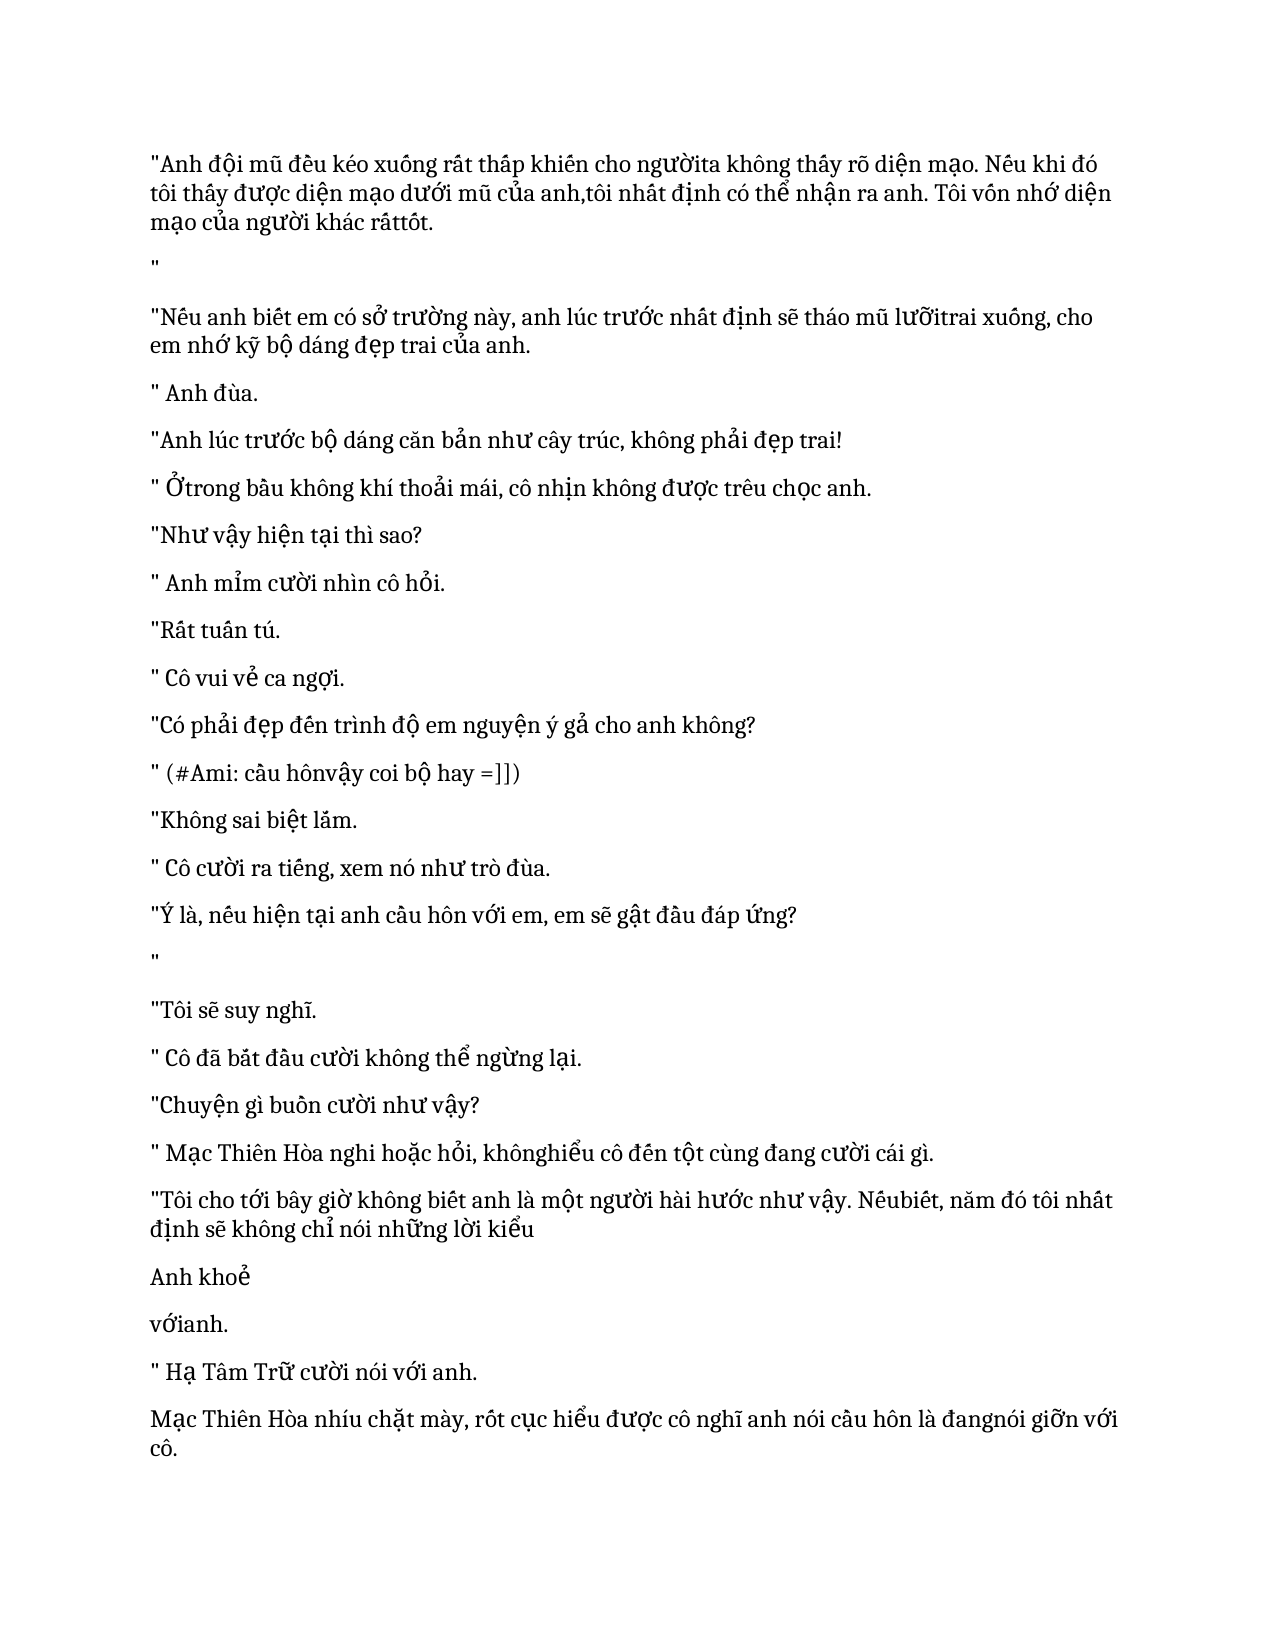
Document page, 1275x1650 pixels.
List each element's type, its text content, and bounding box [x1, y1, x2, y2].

text "Rất tuấn tú. [150, 616, 1125, 645]
text "Anh đội mũ đều kéo xuống rất thấp khiến cho ngườita không thấy rõ diện mạo. Nếu khi đó tôi thấy được diện mạo dưới mũ của anh,tôi nhất định có thể nhận ra anh. Tôi vốn nhớ diện mạo của người khác rấttốt. [150, 150, 1125, 236]
text " Ởtrong bầu không khí thoải mái, cô nhịn không được trêu chọc anh. [150, 474, 1125, 502]
text " Cô đã bắt đầu cười không thể ngừng lại. [150, 1044, 1125, 1072]
text " [150, 255, 1125, 284]
text Mạc Thiên Hòa nhíu chặt mày, rốt cục hiểu được cô nghĩ anh nói cầu hôn là đangnói giỡn với cô. [150, 1405, 1125, 1462]
text "Chuyện gì buồn cười như vậy? [150, 1091, 1125, 1120]
text vớianh. [150, 1310, 1125, 1339]
text " [150, 949, 1125, 977]
text " Mạc Thiên Hòa nghi hoặc hỏi, khônghiểu cô đến tột cùng đang cười cái gì. [150, 1139, 1125, 1167]
text " Cô vui vẻ ca ngợi. [150, 664, 1125, 692]
text "Không sai biệt lắm. [150, 806, 1125, 835]
text Anh khoẻ [150, 1262, 1125, 1291]
text "Như vậy hiện tại thì sao? [150, 521, 1125, 550]
text "Nếu anh biết em có sở trường này, anh lúc trước nhất định sẽ tháo mũ lưỡitrai xuống, cho em nhớ kỹ bộ dáng đẹp trai của anh. [150, 302, 1125, 360]
text " Cô cười ra tiếng, xem nó như trò đùa. [150, 854, 1125, 882]
text " (#Ami: cầu hônvậy coi bộ hay =]]) [150, 759, 1125, 787]
text "Anh lúc trước bộ dáng căn bản như cây trúc, không phải đẹp trai! [150, 426, 1125, 455]
text "Ý là, nếu hiện tại anh cầu hôn với em, em sẽ gật đầu đáp ứng? [150, 901, 1125, 930]
text " Anh mỉm cười nhìn cô hỏi. [150, 569, 1125, 597]
text "Tôi cho tới bây giờ không biết anh là một người hài hước như vậy. Nếubiết, năm đó tôi nhất định sẽ không chỉ nói những lời kiểu [150, 1186, 1125, 1244]
text "Có phải đẹp đến trình độ em nguyện ý gả cho anh không? [150, 711, 1125, 740]
text "Tôi sẽ suy nghĩ. [150, 996, 1125, 1025]
text " Anh đùa. [150, 379, 1125, 407]
text " Hạ Tâm Trữ cười nói với anh. [150, 1357, 1125, 1386]
